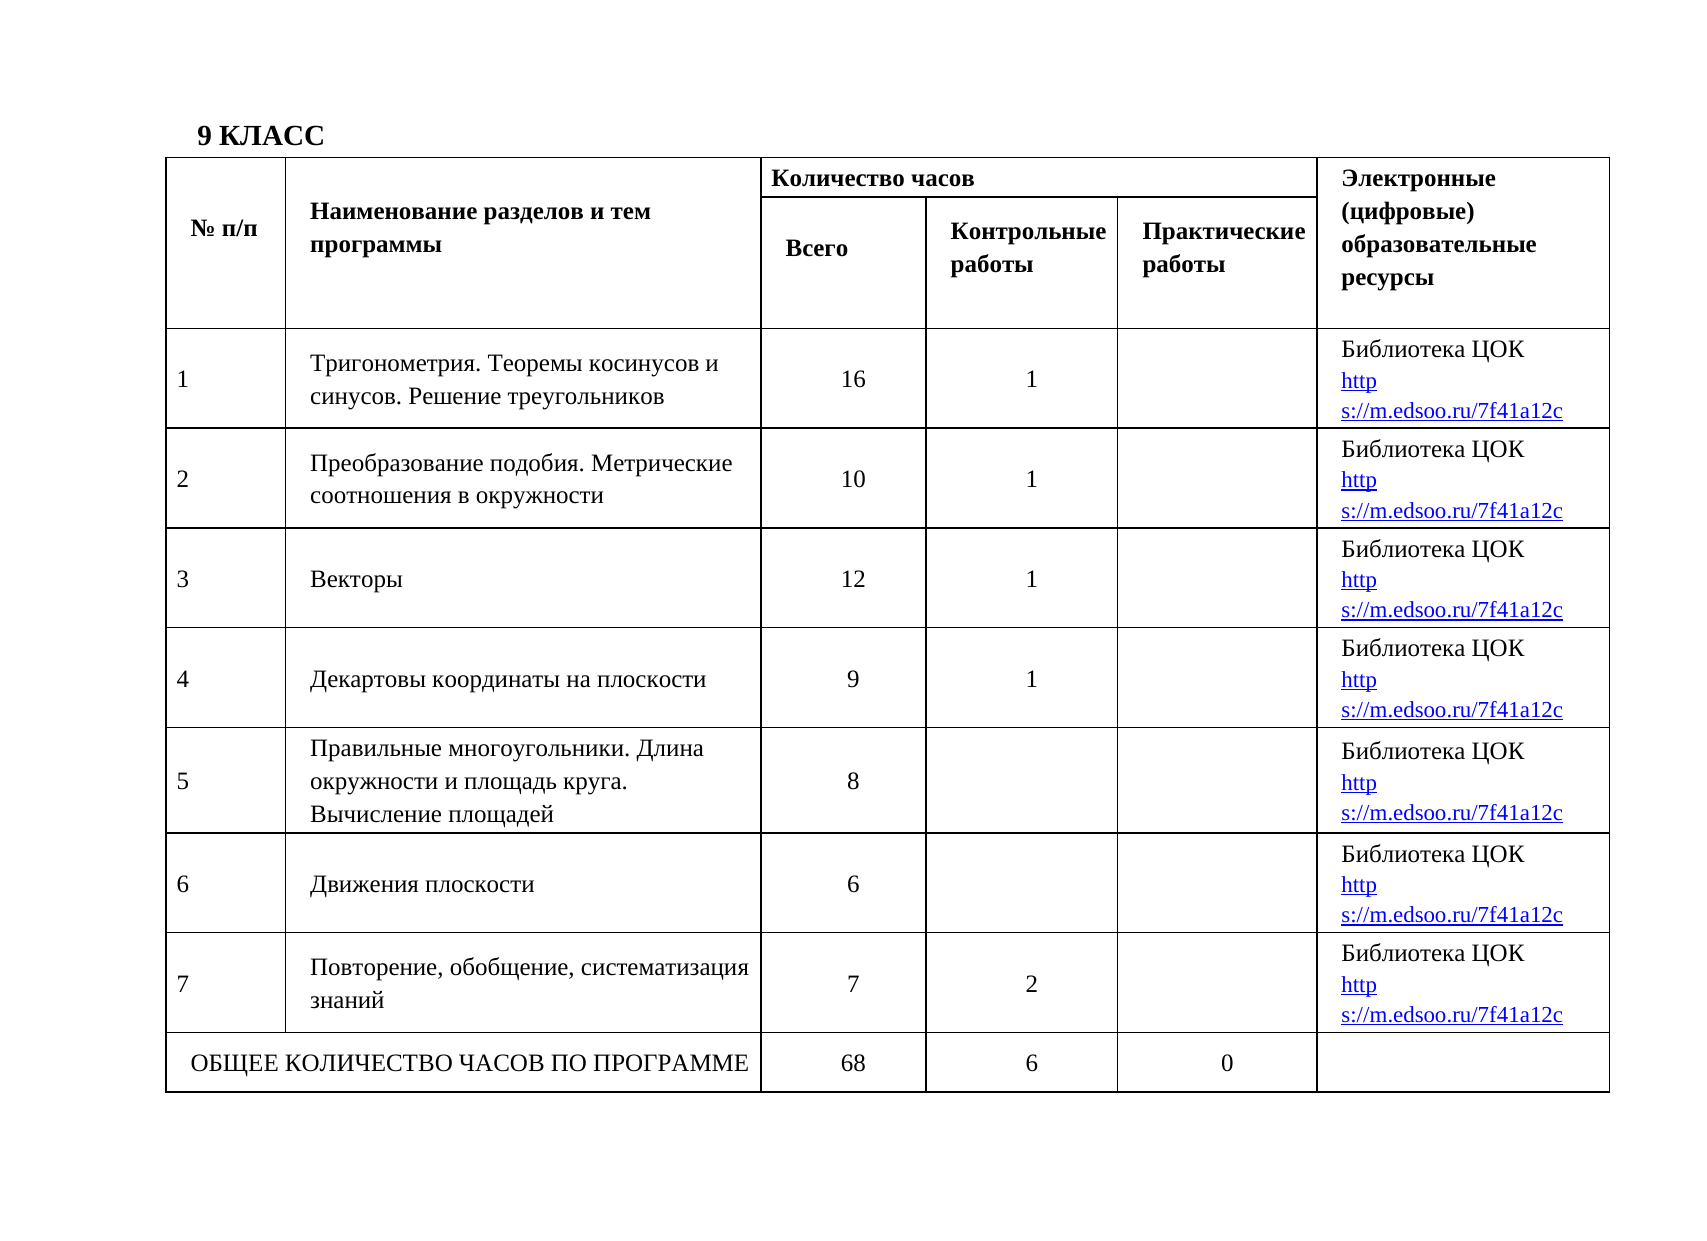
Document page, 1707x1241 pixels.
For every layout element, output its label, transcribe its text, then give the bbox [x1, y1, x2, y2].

table_cell Векторы [286, 529, 760, 627]
table_cell [1118, 429, 1316, 527]
table_cell [1118, 329, 1316, 427]
table_cell 2 [927, 933, 1117, 1032]
table_header Электронные (цифровые) образовательные ресурсы [1318, 158, 1609, 327]
table_cell [927, 728, 1117, 832]
table_cell 6 [167, 834, 285, 932]
table_cell 7 [167, 933, 285, 1032]
table_cell Тригонометрия. Теоремы косинусов и синусов. Решение треугольников [286, 329, 760, 427]
table_cell 6 [762, 834, 925, 932]
table_cell Всего [762, 198, 925, 327]
table_cell 16 [762, 329, 925, 427]
table_cell 1 [167, 329, 285, 427]
table_cell [1318, 1033, 1609, 1091]
table_cell 10 [762, 429, 925, 527]
text 9 КЛАСС [190, 118, 1618, 152]
table_cell [1118, 834, 1316, 932]
table_cell 12 [762, 529, 925, 627]
table_cell 2 [167, 429, 285, 527]
table_cell 5 [167, 728, 285, 832]
table_cell Движения плоскости [286, 834, 760, 932]
table_cell 1 [927, 329, 1117, 427]
table_cell 3 [167, 529, 285, 627]
table_cell [1118, 628, 1316, 727]
table_cell 4 [167, 628, 285, 727]
table_cell Декартовы координаты на плоскости [286, 628, 760, 727]
table_cell Контрольные работы [927, 198, 1117, 327]
table_cell 68 [762, 1033, 925, 1091]
table_cell Библиотека ЦОК https://m.edsoo.ru/7f41a12c [1318, 933, 1609, 1032]
table_cell 1 [927, 628, 1117, 727]
table_cell Правильные многоугольники. Длина окружности и площадь круга. Вычисление площадей [286, 728, 760, 832]
table_cell 6 [927, 1033, 1117, 1091]
table_cell Библиотека ЦОК https://m.edsoo.ru/7f41a12c [1318, 329, 1609, 427]
table_cell ОБЩЕЕ КОЛИЧЕСТВО ЧАСОВ ПО ПРОГРАММЕ [167, 1033, 760, 1091]
table_cell Библиотека ЦОК https://m.edsoo.ru/7f41a12c [1318, 529, 1609, 627]
table_cell [1118, 933, 1316, 1032]
table_cell [1118, 728, 1316, 832]
table_cell Библиотека ЦОК https://m.edsoo.ru/7f41a12c [1318, 728, 1609, 832]
table_cell 7 [762, 933, 925, 1032]
table_cell Библиотека ЦОК https://m.edsoo.ru/7f41a12c [1318, 429, 1609, 527]
table_cell 8 [762, 728, 925, 832]
table_cell 0 [1118, 1033, 1316, 1091]
table_header № п/п [167, 158, 285, 327]
table_cell 1 [927, 429, 1117, 527]
table_cell [927, 834, 1117, 932]
table_cell Повторение, обобщение, систематизация знаний [286, 933, 760, 1032]
table_header Количество часов [762, 158, 1316, 196]
table_cell 9 [762, 628, 925, 727]
table_header Наименование разделов и тем программы [286, 158, 760, 327]
table_cell Библиотека ЦОК https://m.edsoo.ru/7f41a12c [1318, 628, 1609, 727]
table_cell Преобразование подобия. Метрические соотношения в окружности [286, 429, 760, 527]
table_cell [1118, 529, 1316, 627]
table_cell Практические работы [1118, 198, 1316, 327]
table_cell Библиотека ЦОК https://m.edsoo.ru/7f41a12c [1318, 834, 1609, 932]
table_cell 1 [927, 529, 1117, 627]
